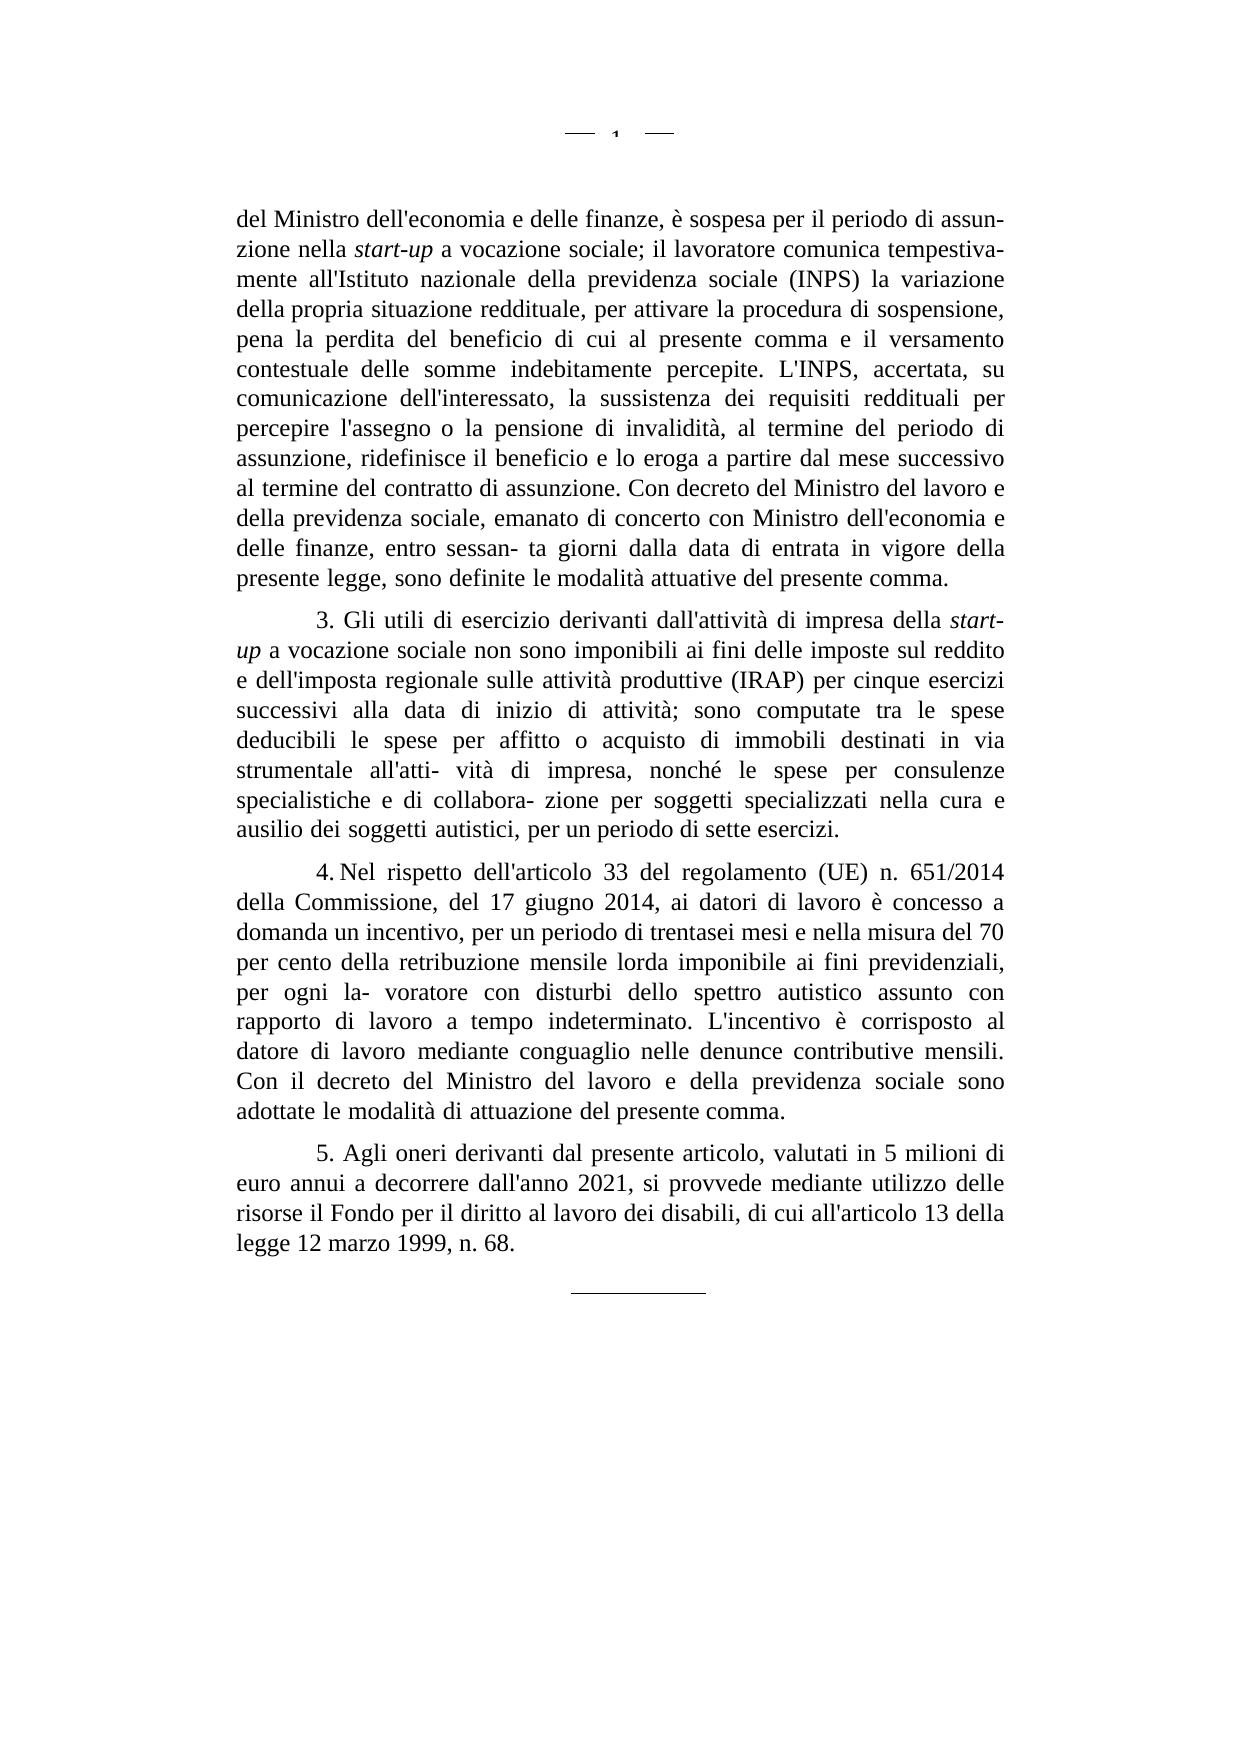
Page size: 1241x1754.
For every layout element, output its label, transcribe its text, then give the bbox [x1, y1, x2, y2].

list Nel rispetto dell'articolo 33 del regolamento (UE) n. 651/2014 della Commissione, del 17 giugno 2014, ai datori di lavoro è concesso a domanda un incentivo, per un periodo di trentasei mesi e nella misura del 70 per cento della retribuzione mensile lorda imponibile ai fini previdenziali, per ogni la- voratore con disturbi dello spettro autistico assunto con rapporto di lavoro a tempo indeterminato. L'incentivo è corrisposto al datore di lavoro mediante conguaglio nelle denunce contributive mensili. Con il decreto del Ministro del lavoro e della previdenza sociale sono adottate le modalità di attuazione del presente comma. [236, 857, 1005, 1125]
list Gli utili di esercizio derivanti dall'attività di impresa della start- up a vocazione sociale non sono imponibili ai fini delle imposte sul reddito e dell'imposta regionale sulle attività produttive (IRAP) per cinque esercizi successivi alla data di inizio di attività; sono computate tra le spese deducibili le spese per affitto o acquisto di immobili destinati in via strumentale all'atti- vità di impresa, nonché le spese per consulenze specialistiche e di collabora- zione per soggetti specializzati nella cura e ausilio dei soggetti autistici, per un periodo di sette esercizi. [236, 605, 1005, 843]
text del Ministro dell'economia e delle finanze, è sospesa per il periodo di assun- zione nella start-up a vocazione sociale; il lavoratore comunica tempestiva- mente all'Istituto nazionale della previdenza sociale (INPS) la variazione della propria situazione reddituale, per attivare la procedura di sospensione, pena la perdita del beneficio di cui al presente comma e il versamento contestuale delle somme indebitamente percepite. L'INPS, accertata, su comunicazione dell'interessato, la sussistenza dei requisiti reddituali per percepire l'assegno o la pensione di invalidità, al termine del periodo di assunzione, ridefinisce il beneficio e lo eroga a partire dal mese successivo al termine del contratto di assunzione. Con decreto del Ministro del lavoro e della previdenza sociale, emanato di concerto con Ministro dell'economia e delle finanze, entro sessan- ta giorni dalla data di entrata in vigore della presente legge, sono definite le modalità attuative del presente comma. [236, 204, 1005, 592]
list Agli oneri derivanti dal presente articolo, valutati in 5 milioni di euro annui a decorrere dall'anno 2021, si provvede mediante utilizzo delle risorse il Fondo per il diritto al lavoro dei disabili, di cui all'articolo 13 della legge 12 marzo 1999, n. 68. [236, 1138, 1005, 1257]
